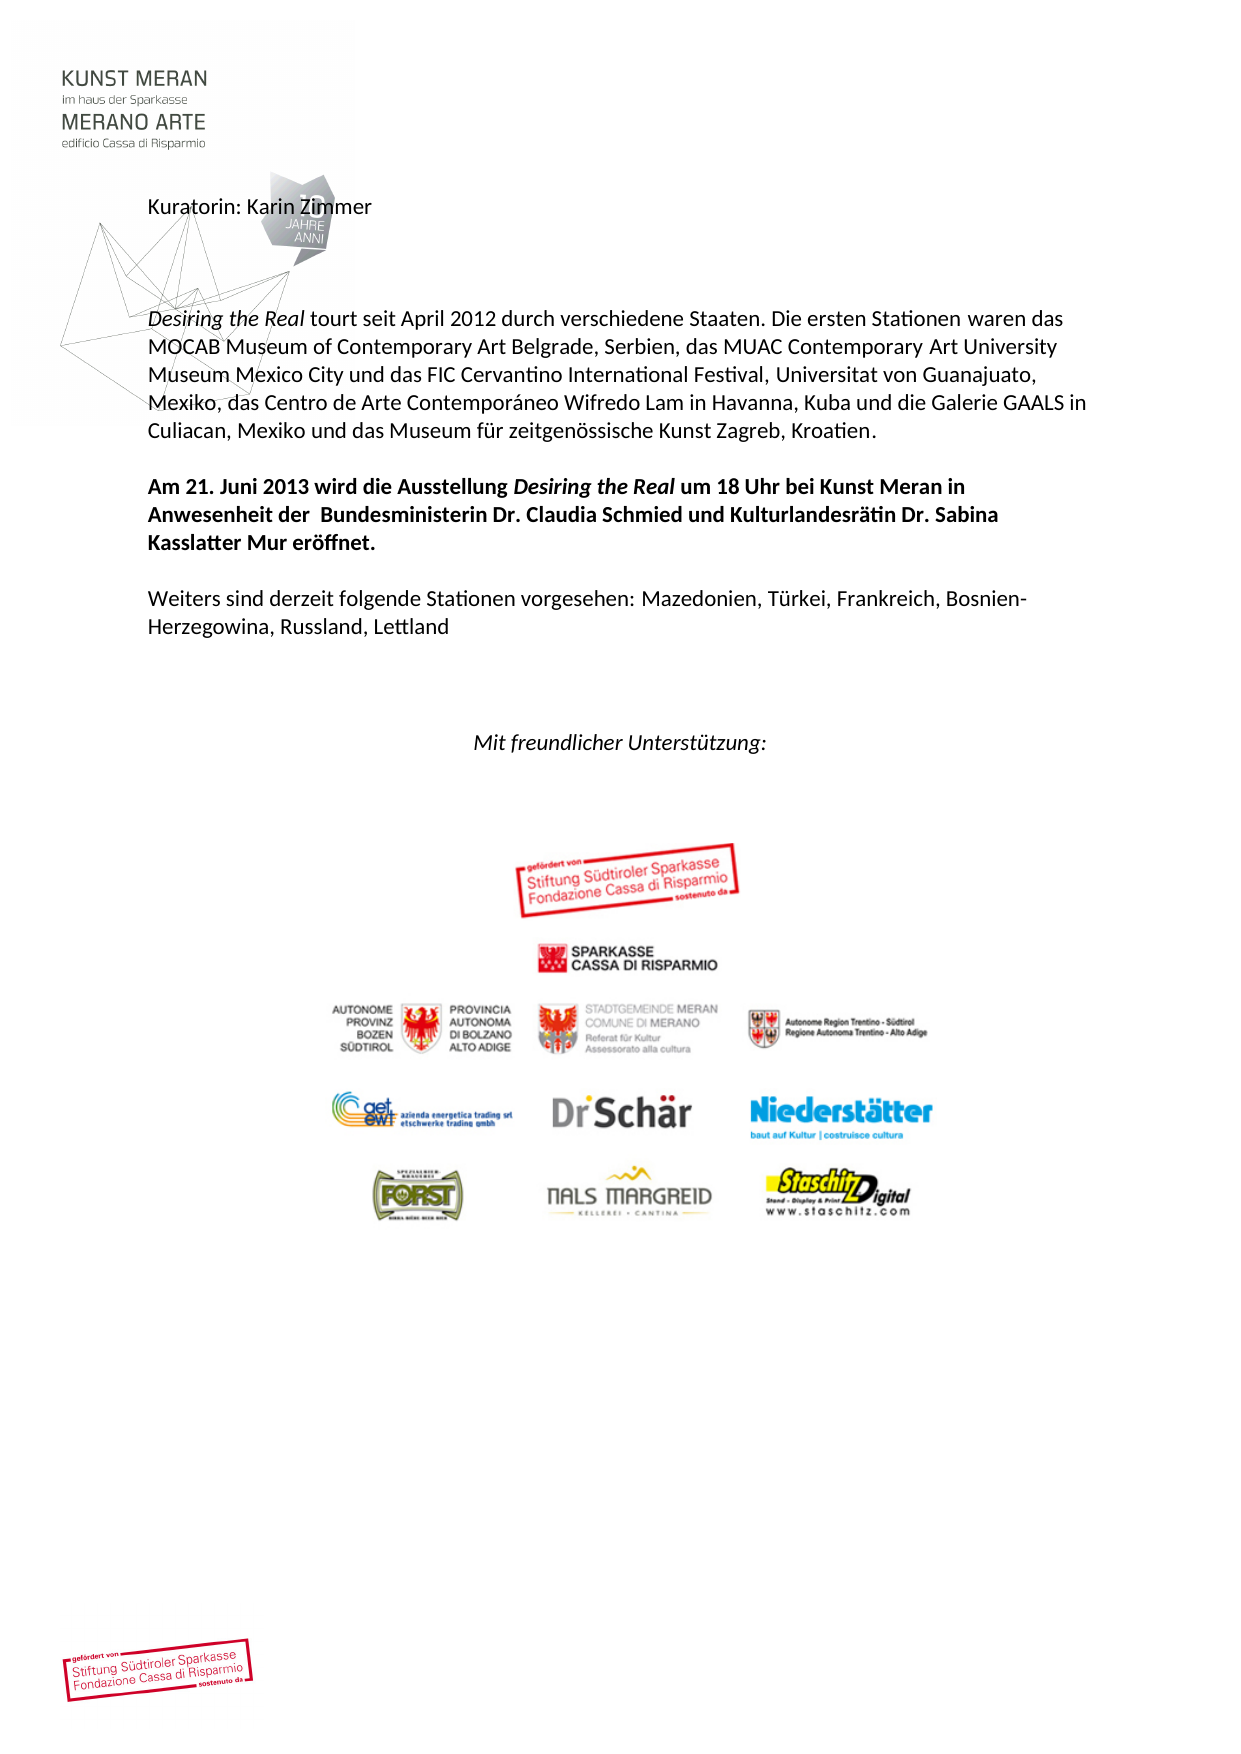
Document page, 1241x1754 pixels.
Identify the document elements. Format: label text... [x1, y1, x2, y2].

picture [316, 843, 937, 1248]
picture [59, 1603, 264, 1729]
text Am 21. Juni 2013 wird die Ausstellung Desiring the Real um 18 Uhr bei Kunst Meran in Anwesenheit der Bundesministerin Dr. Claudia Schmied und Kulturlandesrätin Dr. Sabina Kasslatter Mur eröffnet. [148, 472, 1093, 556]
text Mit freundlicher Unterstützung: [148, 728, 1093, 757]
text Desiring the Real tourt seit April 2012 durch verschiedene Staaten. Die ersten Stationen waren das MOCAB Museum of Contemporary Art Belgrade, Serbien, das MUAC Contemporary Art University Museum Mexico City und das FIC Cervantino International Festival, Universitat von Guanajuato, Mexiko, das Centro de Arte Contemporáneo Wifredo Lam in Havanna, Kuba und die Galerie GAALS in Culiacan, Mexiko und das Museum für zeitgenössische Kunst Zagreb, Kroatien. [148, 304, 1093, 444]
text Weiters sind derzeit folgende Stationen vorgesehen: Mazedonien, Türkei, Frankreich, Bosnien-Herzegowina, Russland, Lettland [148, 584, 1093, 640]
picture [11, 20, 355, 426]
text Kuratorin: Karin Zimmer [148, 192, 1093, 220]
